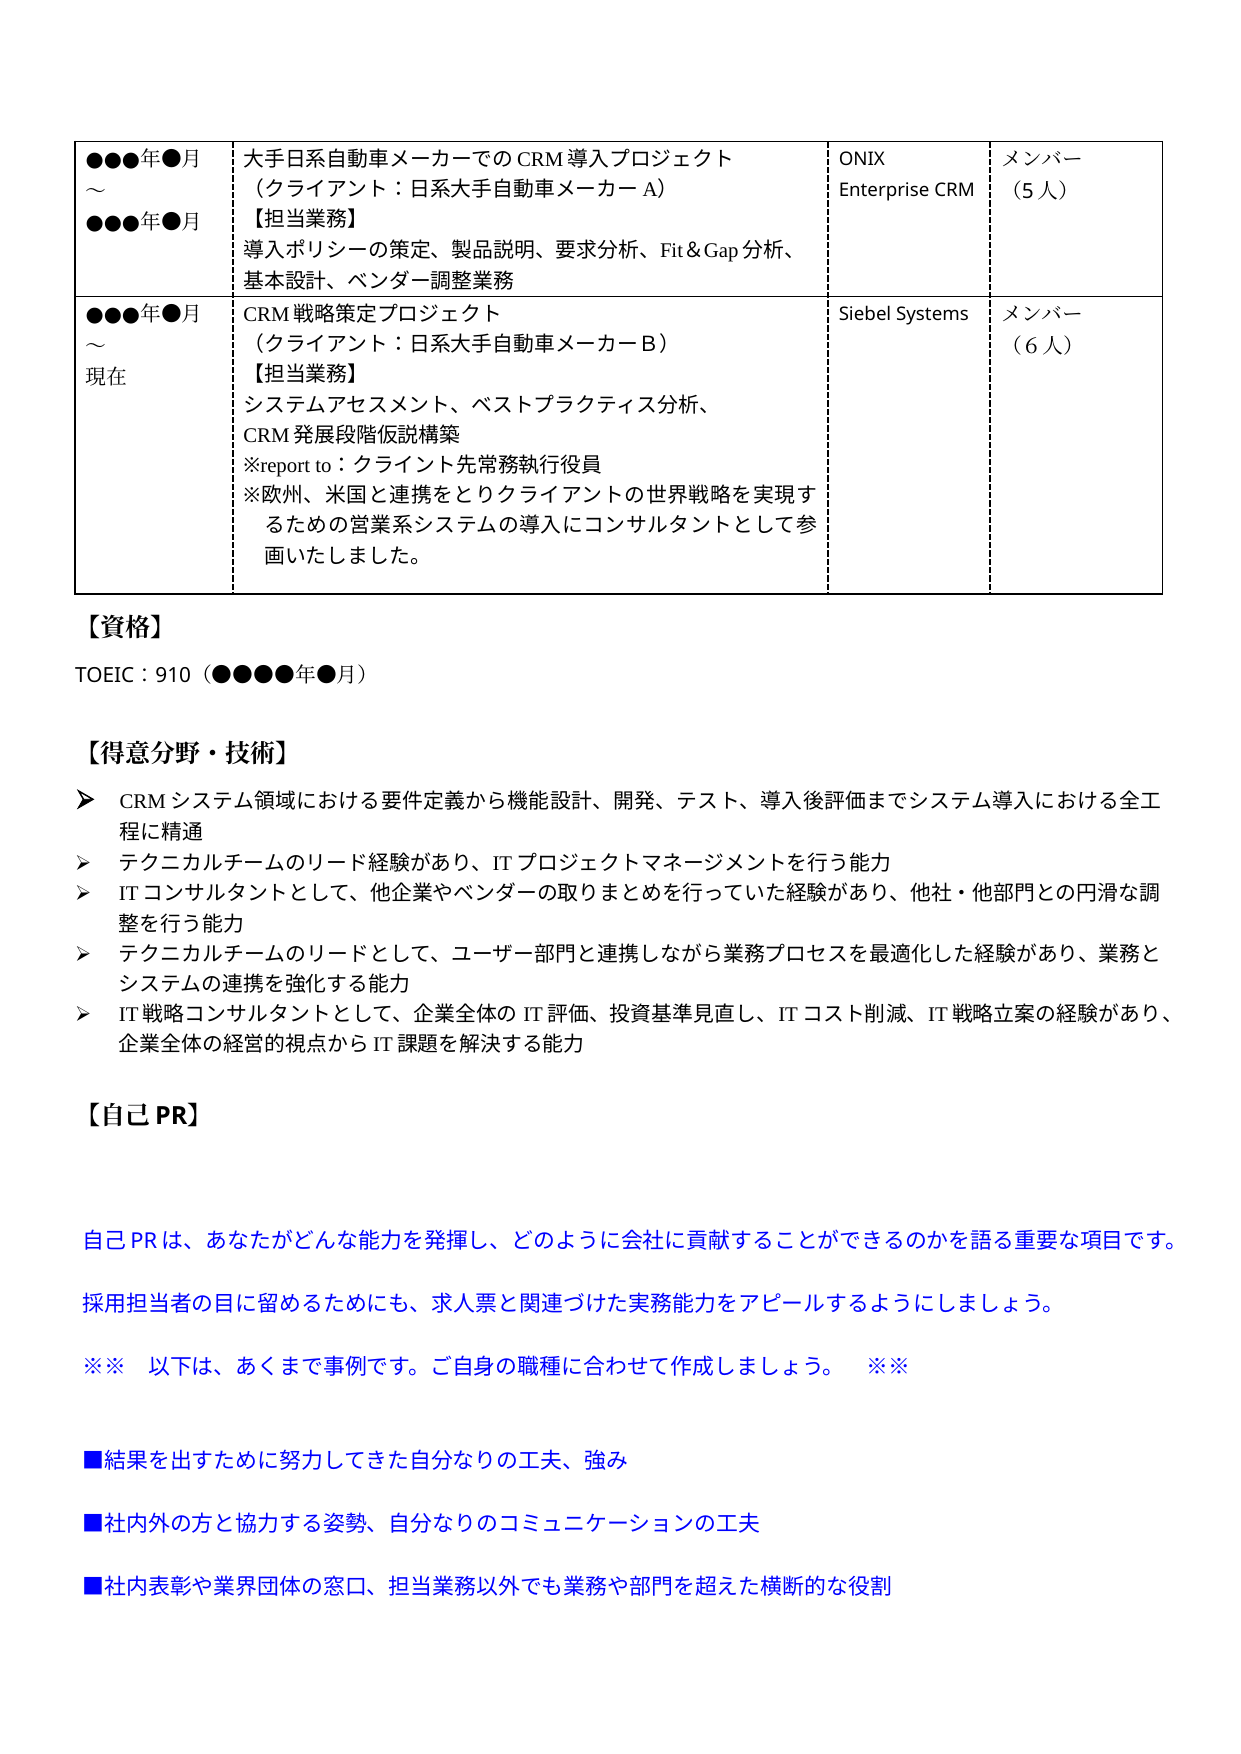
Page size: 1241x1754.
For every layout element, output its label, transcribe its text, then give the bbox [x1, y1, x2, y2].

list テクニカルチームのリードとして、ユーザー部門と連携しながら業務プロセスを最適化した経験があり、業務とシステムの連携を強化する能力 [75, 937, 1162, 997]
text 【得意分野・技術】 [75, 721, 1162, 783]
text ※※ 以下は、あくまで事例です。ご自身の職種に合わせて作成しましょう。 ※※ [60, 1333, 1214, 1396]
text 【自己PR】 [75, 1082, 1162, 1145]
text 自己PRは、あなたがどんな能力を発揮し、どのように会社に貢献することができるのかを語る重要な項目です。 [60, 1208, 1214, 1271]
text ■社内外の方と協力する姿勢、自分なりのコミュニケーションの工夫 [60, 1491, 1214, 1554]
list テクニカルチームのリード経験があり、ITプロジェクトマネージメントを行う能力 [75, 846, 1162, 877]
text ■結果を出すために努力してきた自分なりの工夫、強み [60, 1428, 1214, 1491]
text 【資格】 [75, 595, 1162, 658]
table_cell Siebel Systems [828, 297, 990, 593]
table_cell CRM戦略策定プロジェクト （クライアント：日系大手自動車メーカーＢ） 【担当業務】 システムアセスメント、ベストプラクティス分析、 CRM発展段階仮説構築 ※report to：クライント先常務執行役員 ※欧州、米国と連携をとりクライアントの世界戦略を実現するための営業系システムの導入にコンサルタントとして参画いたしました。 [233, 297, 828, 593]
table_cell ●●●年●月 ～ 現在 [76, 297, 233, 593]
table_cell メンバー （5人） [990, 142, 1162, 296]
text TOEIC：910（●●●●年●月） [75, 658, 1162, 689]
text ■社内表彰や業界団体の窓口、担当業務以外でも業務や部門を超えた横断的な役割 [60, 1554, 1214, 1617]
table_cell 大手日系自動車メーカーでのCRM導入プロジェクト （クライアント：日系大手自動車メーカーA） 【担当業務】 導入ポリシーの策定、製品説明、要求分析、Fit＆Gap分析、 基本設計、ベンダー調整業務 [233, 142, 828, 296]
table_cell ●●●年●月 ～ ●●●年●月 [76, 142, 233, 296]
table_cell メンバー （６人） [990, 297, 1162, 593]
text 採用担当者の目に留めるためにも、求人票と関連づけた実務能力をアピールするようにしましょう。 [60, 1271, 1214, 1333]
list IT戦略コンサルタントとして、企業全体のIT評価、投資基準見直し、ITコスト削減、IT戦略立案の経験があり、企業全体の経営的視点からIT課題を解決する能力 [75, 997, 1162, 1058]
list CRMシステム領域における要件定義から機能設計、開発、テスト、導入後評価までシステム導入における全工程に精通 [76, 783, 1162, 846]
list ITコンサルタントとして、他企業やベンダーの取りまとめを行っていた経験があり、他社・他部門との円滑な調整を行う能力 [75, 877, 1162, 937]
table_cell ONIX CRM [828, 142, 990, 296]
